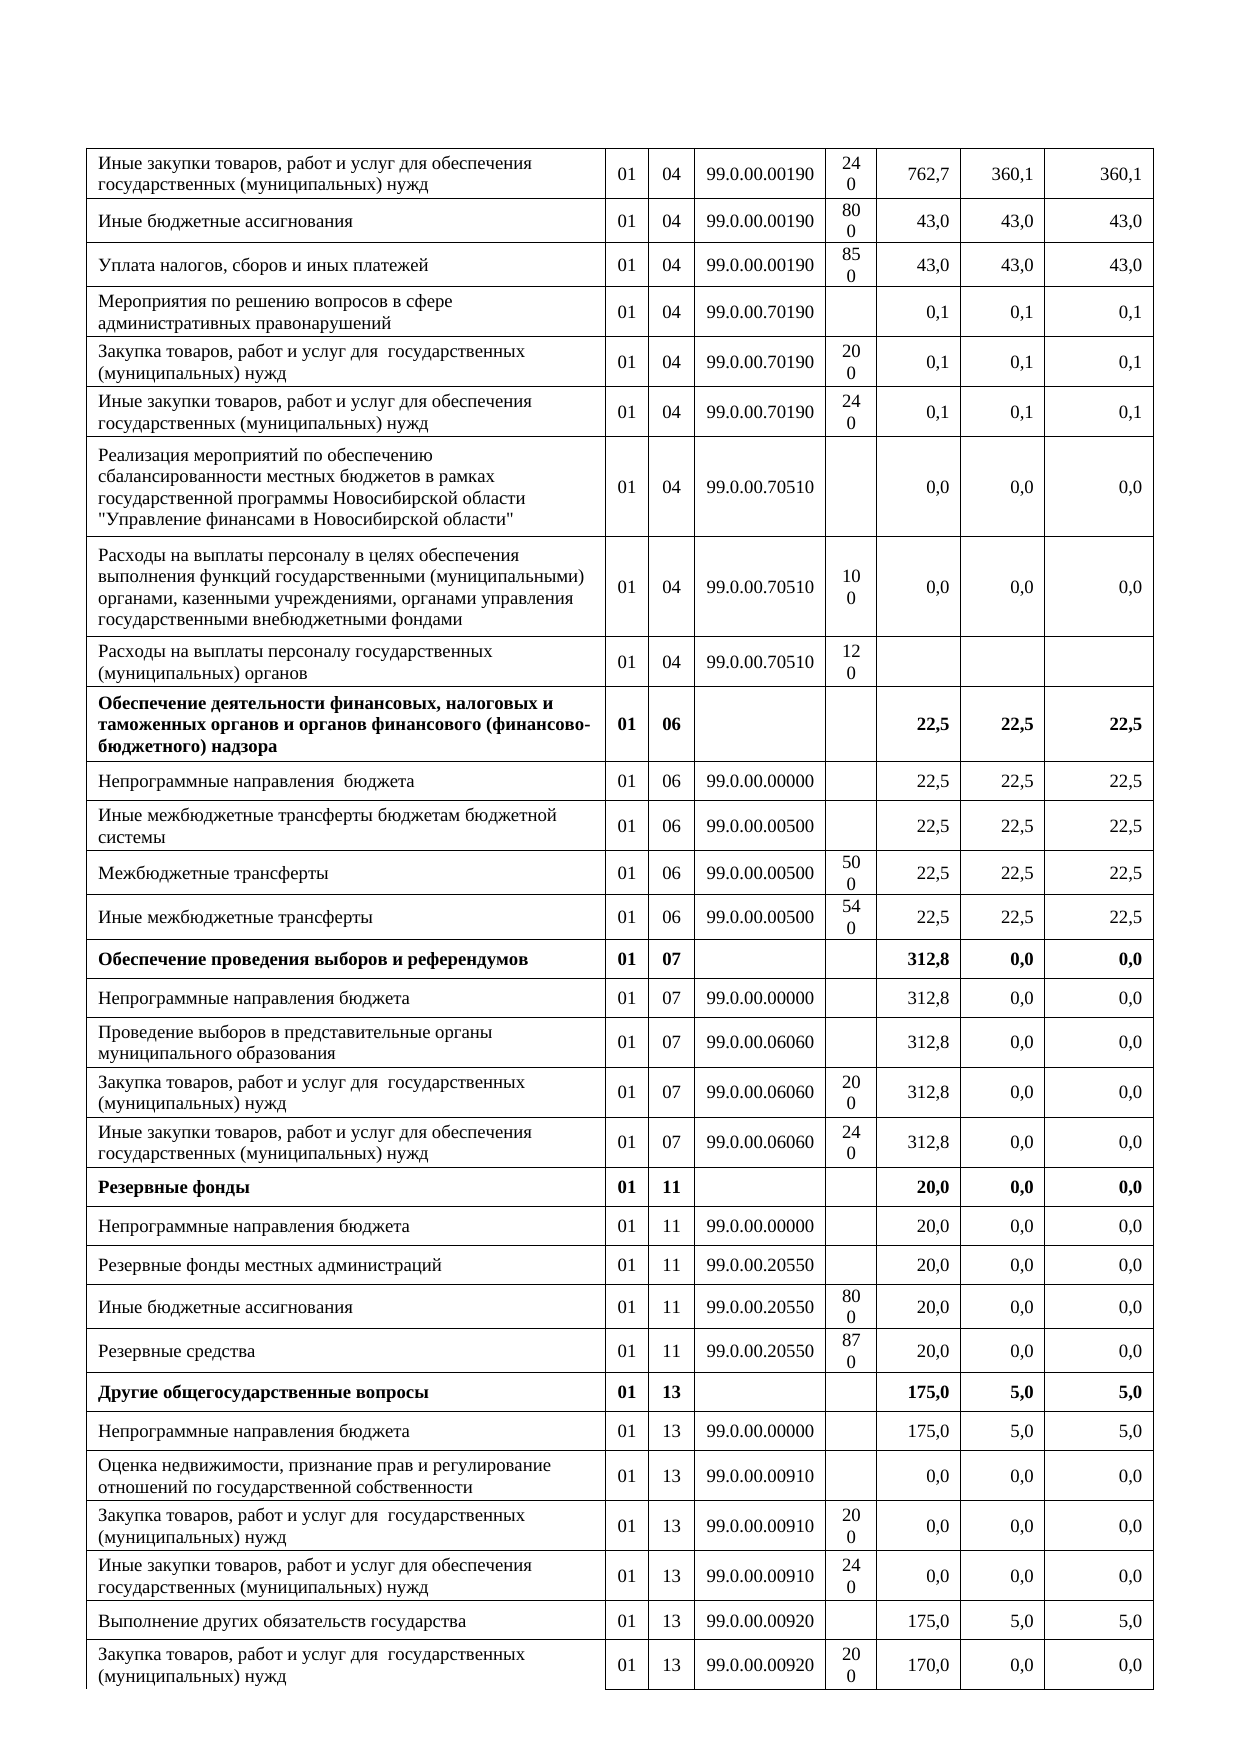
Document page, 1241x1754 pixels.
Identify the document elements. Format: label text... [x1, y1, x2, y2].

table_cell 0,1 [877, 387, 960, 436]
table_cell 5,0 [1045, 1601, 1153, 1639]
table_cell 20,0 [877, 1246, 960, 1284]
table_cell 0,1 [1045, 287, 1153, 336]
table_cell Резервные средства [87, 1329, 605, 1372]
table_cell 175,0 [877, 1601, 960, 1639]
table_cell 99.0.00.70510 [695, 537, 825, 636]
table_cell Обеспечение деятельности финансовых, налоговых и таможенных органов и органов финансового (финансово-бюджетного) надзора [87, 687, 605, 761]
table_cell 0,0 [1045, 1285, 1153, 1328]
table_cell 06 [649, 895, 694, 938]
table_cell 5,0 [961, 1373, 1044, 1411]
table_cell 22,5 [1045, 895, 1153, 938]
table_cell 20,0 [877, 1207, 960, 1245]
table_cell 13 [649, 1601, 694, 1639]
table_cell 99.0.00.00000 [695, 762, 825, 800]
table_cell 0,0 [877, 537, 960, 636]
table_cell 200 [826, 337, 876, 386]
table_cell 20,0 [877, 1285, 960, 1328]
table_cell Проведение выборов в представительные органы муниципального образования [87, 1018, 605, 1067]
table_cell 120 [826, 637, 876, 686]
table_cell 22,5 [961, 851, 1044, 894]
table_cell 0,0 [961, 979, 1044, 1017]
table_cell 04 [649, 287, 694, 336]
table_cell 43,0 [877, 243, 960, 286]
table_cell [826, 762, 876, 800]
table_cell 99.0.00.00500 [695, 895, 825, 938]
table_cell 01 [606, 1451, 648, 1500]
table_cell 0,0 [961, 1501, 1044, 1550]
table_cell 99.0.00.00000 [695, 979, 825, 1017]
table_cell 22,5 [961, 895, 1044, 938]
table_cell 0,0 [961, 1207, 1044, 1245]
table_cell 01 [606, 940, 648, 977]
table_cell 01 [606, 1168, 648, 1206]
table_cell 43,0 [1045, 243, 1153, 286]
table_cell 01 [606, 687, 648, 761]
table_cell Уплата налогов, сборов и иных платежей [87, 243, 605, 286]
table_cell 0,1 [961, 287, 1044, 336]
table_cell [695, 687, 825, 761]
table_cell 01 [606, 762, 648, 800]
table_cell 99.0.00.70190 [695, 337, 825, 386]
table_cell 0,0 [877, 1501, 960, 1550]
table_cell 04 [649, 437, 694, 536]
table_cell 99.0.00.00190 [695, 243, 825, 286]
table_cell 01 [606, 287, 648, 336]
table_cell 0,0 [1045, 1329, 1153, 1372]
table_cell 99.0.00.00000 [695, 1207, 825, 1245]
table_cell 07 [649, 1118, 694, 1167]
table_cell 0,0 [877, 437, 960, 536]
table_cell 01 [606, 1246, 648, 1284]
table_cell 20,0 [877, 1329, 960, 1372]
table_cell 312,8 [877, 1018, 960, 1067]
table_cell 13 [649, 1373, 694, 1411]
table_cell 0,0 [1045, 940, 1153, 977]
table_cell 500 [826, 851, 876, 894]
table_cell [826, 1207, 876, 1245]
table_cell Иные закупки товаров, работ и услуг для обеспечения государственных (муниципальных) нужд [87, 1118, 605, 1167]
table_cell 07 [649, 1018, 694, 1067]
table_cell 04 [649, 149, 694, 198]
table_cell Резервные фонды местных администраций [87, 1246, 605, 1284]
table_cell [826, 1246, 876, 1284]
table_cell 0,0 [961, 1451, 1044, 1500]
table_cell 0,0 [1045, 979, 1153, 1017]
table_cell 99.0.00.06060 [695, 1068, 825, 1117]
table_cell 99.0.00.20550 [695, 1329, 825, 1372]
table_cell 360,1 [1045, 149, 1153, 198]
table_cell 22,5 [961, 801, 1044, 850]
table_cell 04 [649, 199, 694, 242]
table_cell [1045, 637, 1153, 686]
table_cell 0,0 [877, 1451, 960, 1500]
table_cell 04 [649, 387, 694, 436]
table_cell 170,0 [877, 1640, 960, 1689]
table_cell 0,0 [877, 1551, 960, 1600]
table_cell Иные закупки товаров, работ и услуг для обеспечения государственных (муниципальных) нужд [87, 149, 605, 198]
table_cell 01 [606, 1551, 648, 1600]
table_cell 0,0 [1045, 1018, 1153, 1067]
table_cell Обеспечение проведения выборов и референдумов [87, 940, 605, 977]
table_cell 312,8 [877, 979, 960, 1017]
table_cell 04 [649, 637, 694, 686]
table_cell 5,0 [961, 1412, 1044, 1450]
table_cell Другие общегосударственные вопросы [87, 1373, 605, 1411]
table_cell 01 [606, 1285, 648, 1328]
table_cell 01 [606, 437, 648, 536]
table_cell 175,0 [877, 1412, 960, 1450]
table_cell 312,8 [877, 940, 960, 977]
table_cell 99.0.00.00500 [695, 851, 825, 894]
table_cell 0,0 [961, 1118, 1044, 1167]
table_cell 5,0 [1045, 1412, 1153, 1450]
table_cell 04 [649, 243, 694, 286]
table_cell 99.0.00.20550 [695, 1246, 825, 1284]
table_cell 13 [649, 1501, 694, 1550]
table_cell 175,0 [877, 1373, 960, 1411]
table_cell 11 [649, 1285, 694, 1328]
table_cell 20,0 [877, 1168, 960, 1206]
table_cell Реализация мероприятий по обеспечению сбалансированности местных бюджетов в рамках государственной программы Новосибирской области "Управление финансами в Новосибирской области" [87, 437, 605, 536]
table_cell 01 [606, 851, 648, 894]
table_cell 43,0 [1045, 199, 1153, 242]
table_cell 850 [826, 243, 876, 286]
table_cell 0,0 [1045, 437, 1153, 536]
table_cell Иные закупки товаров, работ и услуг для обеспечения государственных (муниципальных) нужд [87, 387, 605, 436]
table_cell 0,0 [961, 1246, 1044, 1284]
table_cell Иные межбюджетные трансферты [87, 895, 605, 938]
table_cell 04 [649, 537, 694, 636]
table_cell 240 [826, 1118, 876, 1167]
table_cell Выполнение других обязательств государства [87, 1601, 605, 1639]
table_cell 240 [826, 149, 876, 198]
table_cell [826, 1451, 876, 1500]
table_cell 99.0.00.00190 [695, 199, 825, 242]
table_cell 360,1 [961, 149, 1044, 198]
table_cell 99.0.00.00500 [695, 801, 825, 850]
table_cell Закупка товаров, работ и услуг для государственных (муниципальных) нужд [87, 1068, 605, 1117]
table_cell 06 [649, 801, 694, 850]
table_cell 0,0 [1045, 1640, 1153, 1689]
table_cell 200 [826, 1501, 876, 1550]
table_cell 0,1 [961, 387, 1044, 436]
table_cell 0,0 [1045, 1246, 1153, 1284]
table_cell 0,0 [961, 1285, 1044, 1328]
table_cell Иные бюджетные ассигнования [87, 199, 605, 242]
table_cell 99.0.00.70510 [695, 437, 825, 536]
table_cell Непрограммные направления бюджета [87, 762, 605, 800]
table_cell 13 [649, 1451, 694, 1500]
table_cell [826, 979, 876, 1017]
table_cell 22,5 [961, 687, 1044, 761]
table_cell 0,1 [961, 337, 1044, 386]
table_cell 01 [606, 1329, 648, 1372]
table_cell 06 [649, 851, 694, 894]
table_cell 99.0.00.00000 [695, 1412, 825, 1450]
table_cell 0,0 [961, 1551, 1044, 1600]
table_cell 5,0 [961, 1601, 1044, 1639]
table_cell 99.0.00.00910 [695, 1501, 825, 1550]
table_cell 312,8 [877, 1118, 960, 1167]
table_cell 200 [826, 1640, 876, 1689]
table_cell 0,0 [1045, 537, 1153, 636]
table_cell Закупка товаров, работ и услуг для государственных (муниципальных) нужд [87, 1640, 605, 1689]
table_cell 99.0.00.00920 [695, 1601, 825, 1639]
table_cell [826, 687, 876, 761]
table_cell 22,5 [1045, 687, 1153, 761]
table_cell 07 [649, 940, 694, 977]
table_cell 07 [649, 1068, 694, 1117]
table_cell 22,5 [1045, 762, 1153, 800]
table_cell 11 [649, 1246, 694, 1284]
table_cell 01 [606, 1601, 648, 1639]
table_cell 13 [649, 1412, 694, 1450]
table_cell 01 [606, 1501, 648, 1550]
table_cell 99.0.00.06060 [695, 1118, 825, 1167]
table_cell 0,0 [961, 1068, 1044, 1117]
table_cell 22,5 [877, 895, 960, 938]
table_cell 800 [826, 1285, 876, 1328]
table_cell 5,0 [1045, 1373, 1153, 1411]
table_cell 01 [606, 337, 648, 386]
table_cell 99.0.00.70190 [695, 287, 825, 336]
table_cell 312,8 [877, 1068, 960, 1117]
table_cell 07 [649, 979, 694, 1017]
table_cell 01 [606, 149, 648, 198]
table_cell 01 [606, 1018, 648, 1067]
table_cell 870 [826, 1329, 876, 1372]
table_cell 11 [649, 1168, 694, 1206]
table_cell 0,0 [961, 1018, 1044, 1067]
table_cell 01 [606, 387, 648, 436]
table_cell 43,0 [961, 243, 1044, 286]
table_cell [877, 637, 960, 686]
table_cell 0,0 [1045, 1168, 1153, 1206]
table_cell 01 [606, 1412, 648, 1450]
table_cell 01 [606, 1118, 648, 1167]
table_cell [826, 437, 876, 536]
table_cell 0,0 [1045, 1207, 1153, 1245]
table_cell 06 [649, 762, 694, 800]
table_cell 01 [606, 801, 648, 850]
table_cell 99.0.00.06060 [695, 1018, 825, 1067]
table_cell 0,0 [961, 1329, 1044, 1372]
table_cell 200 [826, 1068, 876, 1117]
table_cell 0,1 [877, 287, 960, 336]
table_cell 0,0 [1045, 1501, 1153, 1550]
table_cell [695, 1168, 825, 1206]
table_cell 0,0 [961, 537, 1044, 636]
table_cell 01 [606, 1373, 648, 1411]
table_cell 04 [649, 337, 694, 386]
table_cell 01 [606, 979, 648, 1017]
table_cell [87, 1551, 605, 1600]
table_cell 99.0.00.70510 [695, 637, 825, 686]
table_cell 0,0 [1045, 1451, 1153, 1500]
table_cell Иные бюджетные ассигнования [87, 1285, 605, 1328]
table_cell 240 [826, 1551, 876, 1600]
table_cell 762,7 [877, 149, 960, 198]
table_cell [826, 1373, 876, 1411]
table_cell Закупка товаров, работ и услуг для государственных (муниципальных) нужд [87, 1501, 605, 1550]
table_cell [826, 801, 876, 850]
table_cell [695, 940, 825, 977]
table_cell [826, 1601, 876, 1639]
table_cell 99.0.00.00910 [695, 1451, 825, 1500]
table_cell [826, 1412, 876, 1450]
table_cell 0,0 [1045, 1551, 1153, 1600]
table_cell 06 [649, 687, 694, 761]
table_cell 0,0 [1045, 1068, 1153, 1117]
table_cell 01 [606, 1640, 648, 1689]
table_cell 99.0.00.00910 [695, 1551, 825, 1600]
table_cell 540 [826, 895, 876, 938]
table_cell 240 [826, 387, 876, 436]
table_cell 0,0 [961, 1168, 1044, 1206]
table_cell 99.0.00.70190 [695, 387, 825, 436]
table_cell 22,5 [961, 762, 1044, 800]
table_cell 22,5 [1045, 851, 1153, 894]
table_cell [826, 1018, 876, 1067]
table_cell 0,1 [877, 337, 960, 386]
table_cell 0,1 [1045, 387, 1153, 436]
table_cell [961, 637, 1044, 686]
table_cell 43,0 [961, 199, 1044, 242]
table_cell 01 [606, 1068, 648, 1117]
table_cell Расходы на выплаты персоналу в целях обеспечения выполнения функций государственными (муниципальными) органами, казенными учреждениями, органами управления государственными внебюджетными фондами [87, 537, 605, 636]
table_cell 22,5 [877, 851, 960, 894]
table_cell 01 [606, 1207, 648, 1245]
table_cell 0,1 [1045, 337, 1153, 386]
table_cell Оценка недвижимости, признание прав и регулирование отношений по государственной собственности [87, 1451, 605, 1500]
table_cell 99.0.00.00920 [695, 1640, 825, 1689]
table_cell 43,0 [877, 199, 960, 242]
table_cell 22,5 [877, 762, 960, 800]
table_cell 22,5 [877, 801, 960, 850]
table_cell 0,0 [961, 940, 1044, 977]
table_cell [695, 1373, 825, 1411]
table_cell Резервные фонды [87, 1168, 605, 1206]
table_cell 11 [649, 1329, 694, 1372]
table_cell 0,0 [961, 1640, 1044, 1689]
table_cell [826, 1168, 876, 1206]
table_cell [826, 287, 876, 336]
table_cell Непрограммные направления бюджета [87, 1207, 605, 1245]
table_cell 01 [606, 637, 648, 686]
table_cell 13 [649, 1640, 694, 1689]
table_cell 01 [606, 537, 648, 636]
table_cell 01 [606, 243, 648, 286]
table_cell 0,0 [961, 437, 1044, 536]
table_cell 99.0.00.20550 [695, 1285, 825, 1328]
table_cell 100 [826, 537, 876, 636]
table_cell 99.0.00.00190 [695, 149, 825, 198]
table_cell Непрограммные направления бюджета [87, 1412, 605, 1450]
table_cell 01 [606, 895, 648, 938]
table_cell Расходы на выплаты персоналу государственных (муниципальных) органов [87, 637, 605, 686]
table_cell 22,5 [1045, 801, 1153, 850]
table_cell 11 [649, 1207, 694, 1245]
table_cell Иные межбюджетные трансферты бюджетам бюджетной системы [87, 801, 605, 850]
table_cell 0,0 [1045, 1118, 1153, 1167]
table_cell 22,5 [877, 687, 960, 761]
table_cell Закупка товаров, работ и услуг для государственных (муниципальных) нужд [87, 337, 605, 386]
table_cell Межбюджетные трансферты [87, 851, 605, 894]
table_cell Мероприятия по решению вопросов в сфере административных правонарушений [87, 287, 605, 336]
table_cell 800 [826, 199, 876, 242]
table_cell 13 [649, 1551, 694, 1600]
table_cell 01 [606, 199, 648, 242]
table_cell [826, 940, 876, 977]
table_cell Непрограммные направления бюджета [87, 979, 605, 1017]
